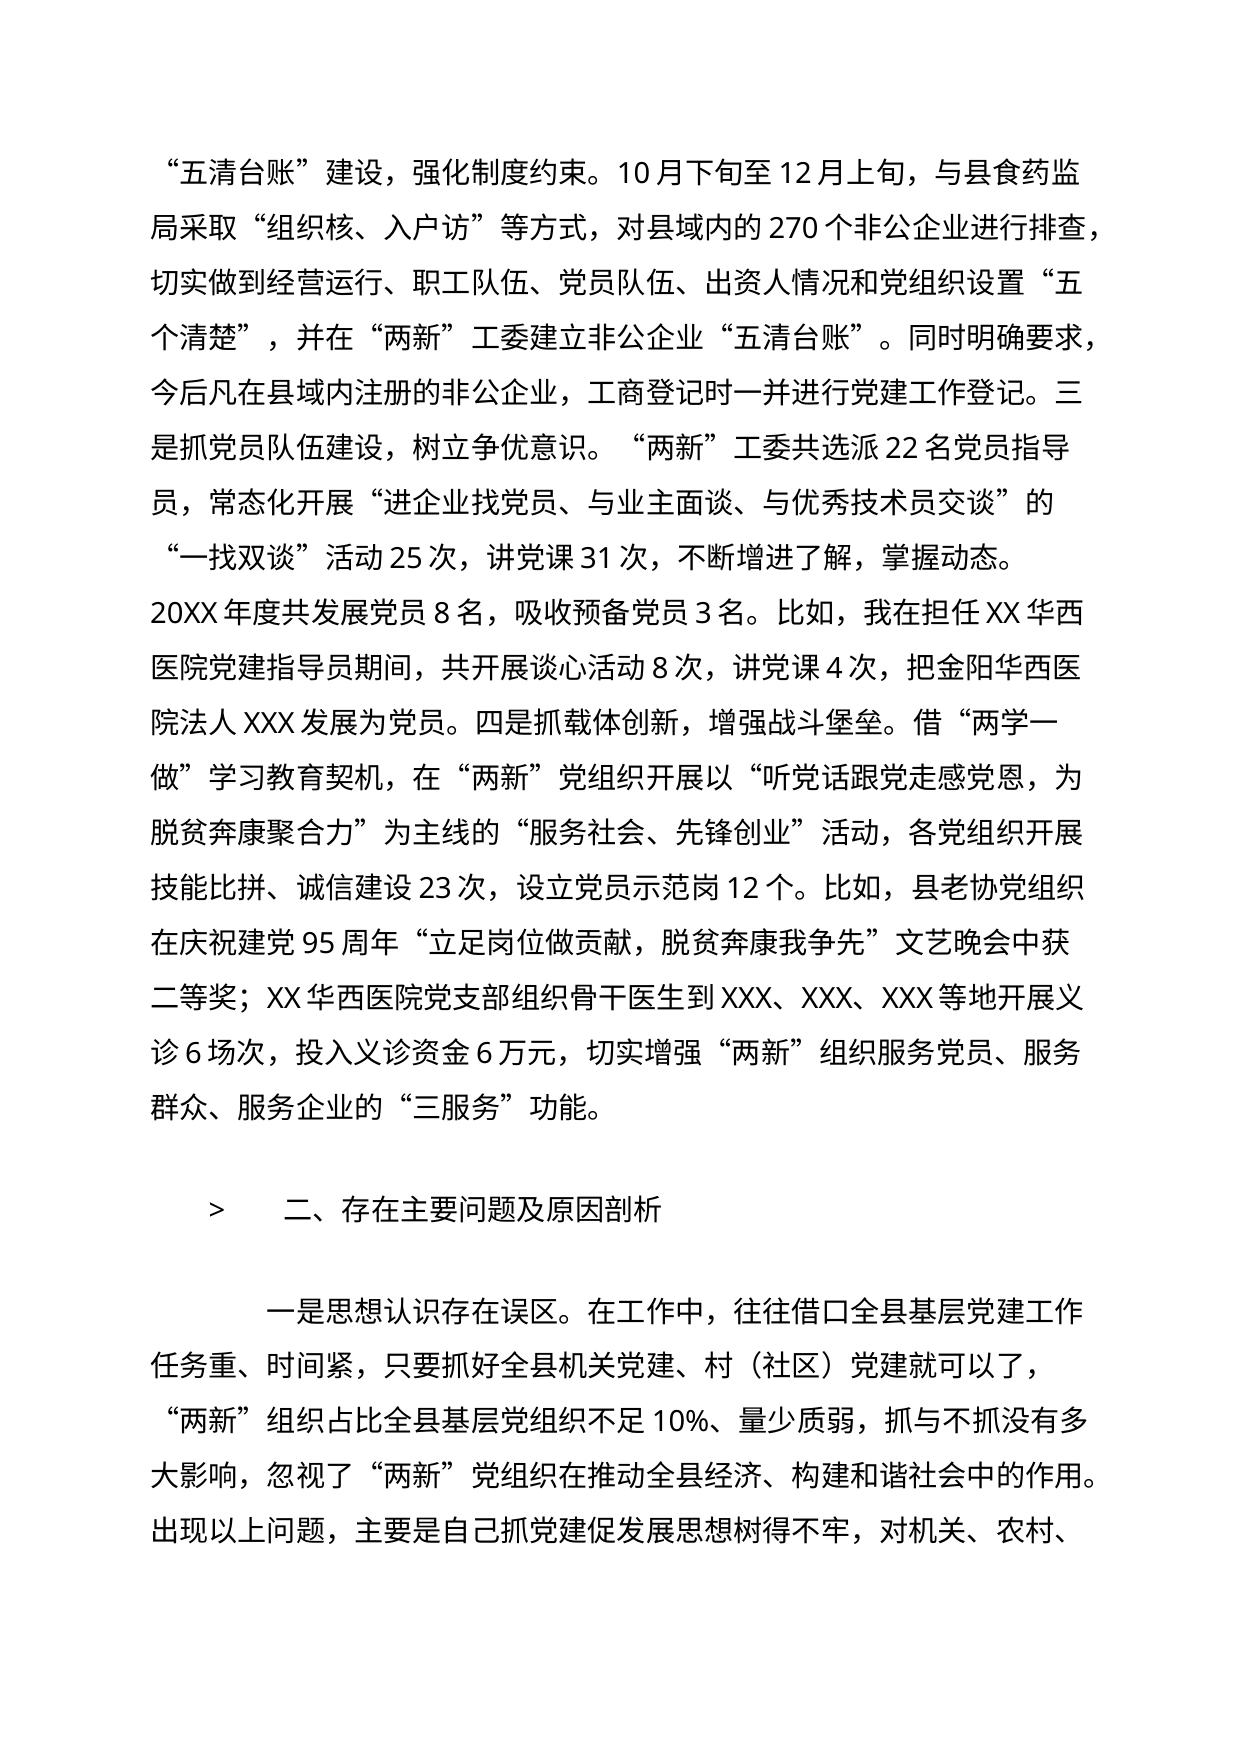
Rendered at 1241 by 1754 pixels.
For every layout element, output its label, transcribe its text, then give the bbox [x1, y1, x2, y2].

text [150, 1288, 1090, 1550]
text > 二、存在主要问题及原因剖析 [150, 1186, 1090, 1228]
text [150, 150, 1090, 1127]
